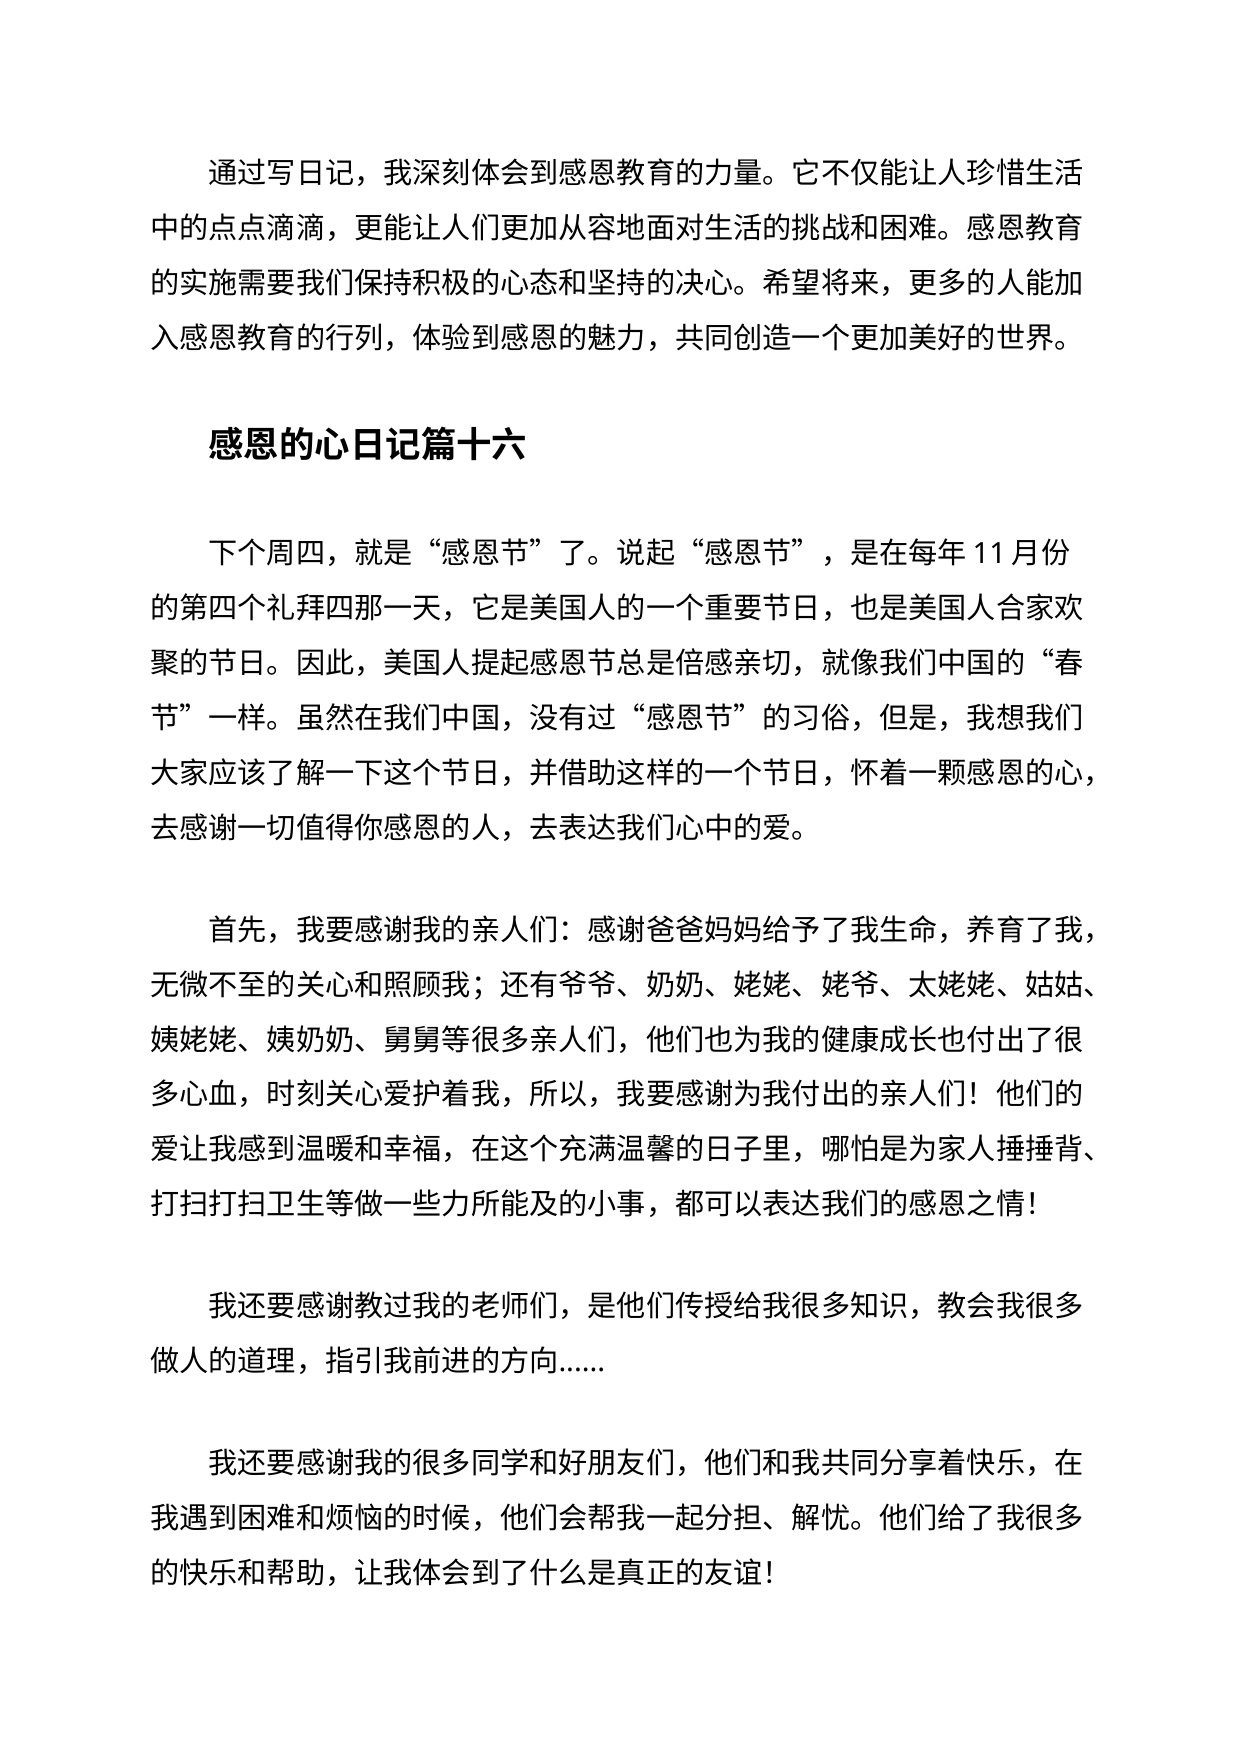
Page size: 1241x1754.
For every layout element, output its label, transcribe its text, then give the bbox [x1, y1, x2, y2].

text 通过写日记，我深刻体会到感恩教育的力量。它不仅能让人珍惜生活中的点点滴滴，更能让人们更加从容地面对生活的挑战和困难。感恩教育的实施需要我们保持积极的心态和坚持的决心。希望将来，更多的人能加入感恩教育的行列，体验到感恩的魅力，共同创造一个更加美好的世界。 [150, 150, 1090, 357]
text 我还要感谢我的很多同学和好朋友们，他们和我共同分享着快乐，在我遇到困难和烦恼的时候，他们会帮我一起分担、解忧。他们给了我很多的快乐和帮助，让我体会到了什么是真正的友谊！ [150, 1439, 1090, 1591]
text 首先，我要感谢我的亲人们：感谢爸爸妈妈给予了我生命，养育了我，无微不至的关心和照顾我；还有爷爷、奶奶、姥姥、姥爷、太姥姥、姑姑、姨姥姥、姨奶奶、舅舅等很多亲人们，他们也为我的健康成长也付出了很多心血，时刻关心爱护着我，所以，我要感谢为我付出的亲人们！他们的爱让我感到温暖和幸福，在这个充满温馨的日子里，哪怕是为家人捶捶背、打扫打扫卫生等做一些力所能及的小事，都可以表达我们的感恩之情！ [150, 906, 1090, 1223]
text 感恩的心日记篇十六 [150, 416, 1090, 468]
text 我还要感谢教过我的老师们，是他们传授给我很多知识，教会我很多做人的道理，指引我前进的方向...... [150, 1282, 1090, 1380]
text 下个周四，就是“感恩节”了。说起“感恩节”，是在每年11月份的第四个礼拜四那一天，它是美国人的一个重要节日，也是美国人合家欢聚的节日。因此，美国人提起感恩节总是倍感亲切，就像我们中国的“春节”一样。虽然在我们中国，没有过“感恩节”的习俗，但是，我想我们大家应该了解一下这个节日，并借助这样的一个节日，怀着一颗感恩的心，去感谢一切值得你感恩的人，去表达我们心中的爱。 [150, 530, 1090, 847]
